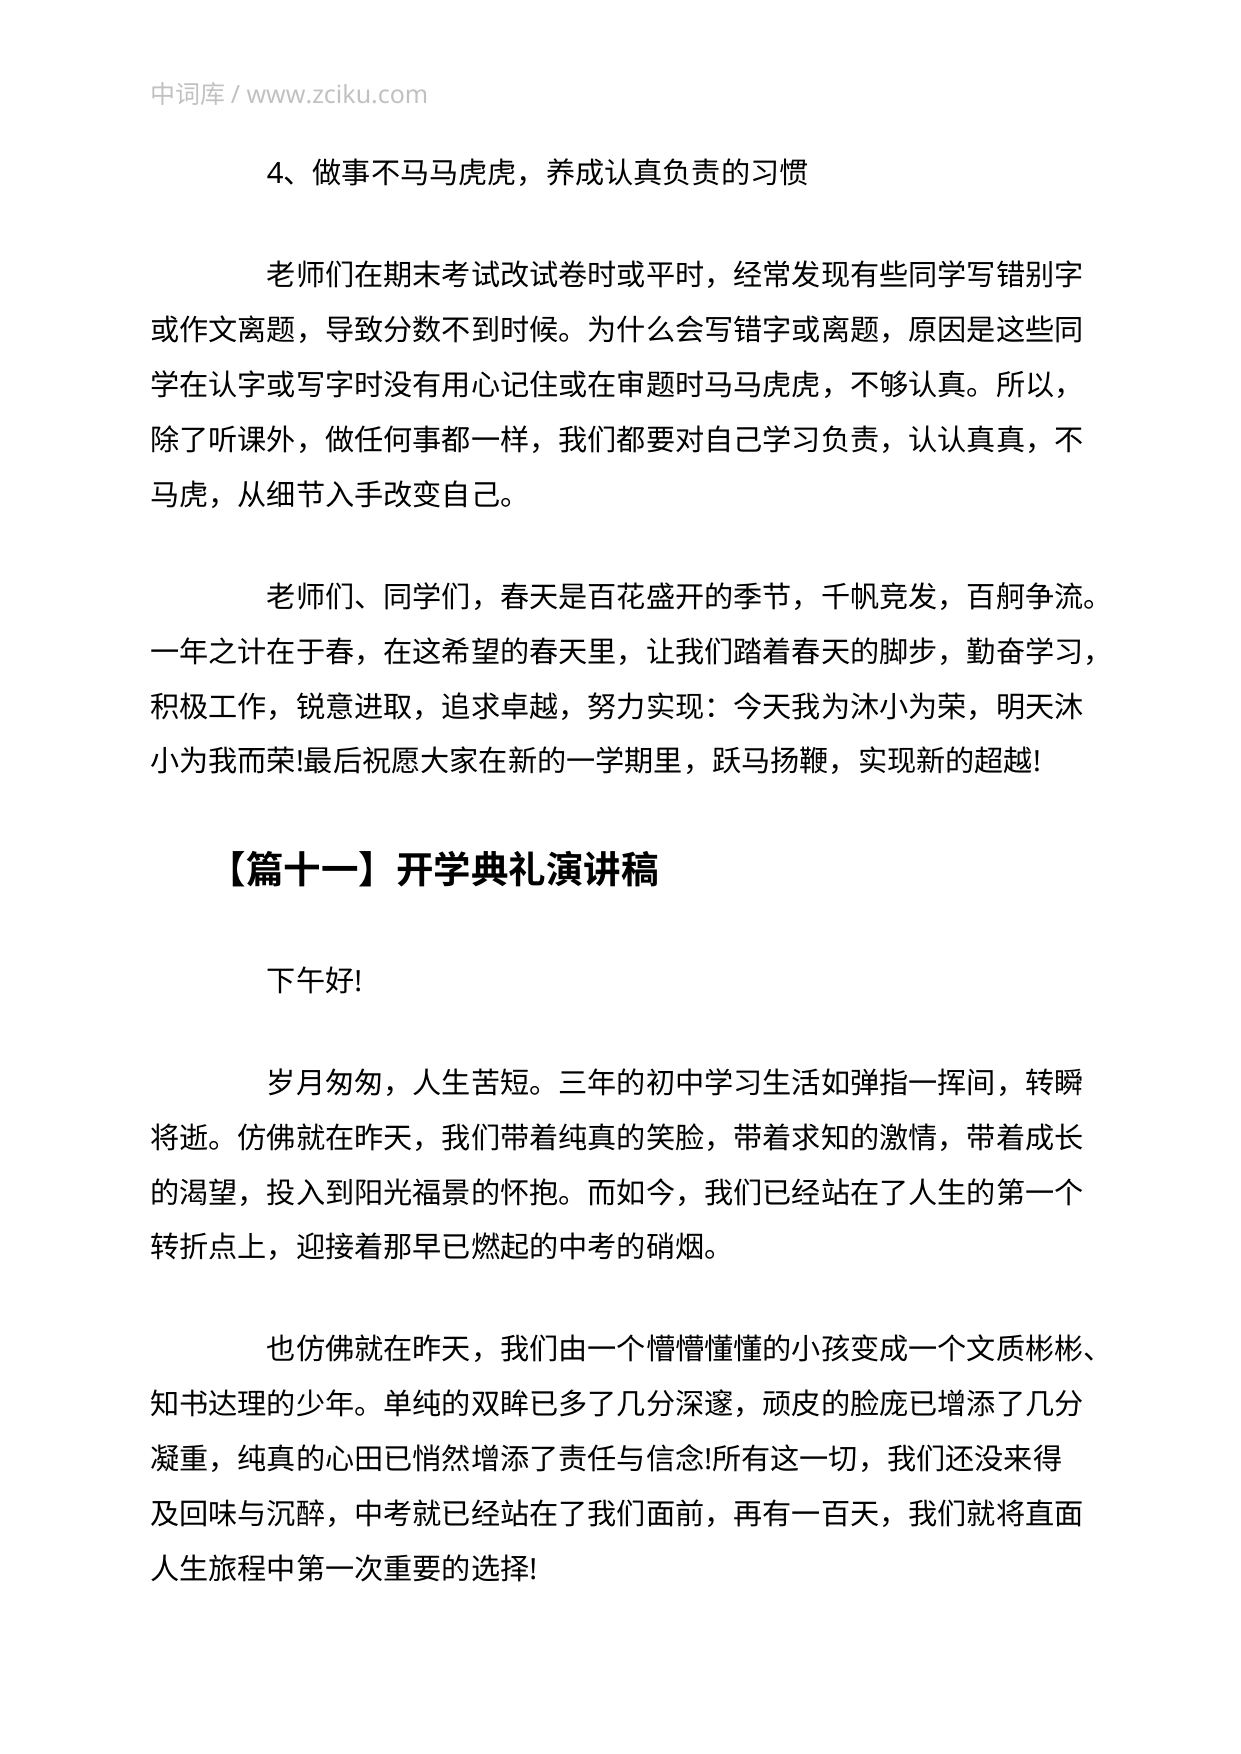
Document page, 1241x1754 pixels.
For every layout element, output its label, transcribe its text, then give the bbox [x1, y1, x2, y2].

text 【篇十一】开学典礼演讲稿 [150, 840, 1090, 894]
text 岁月匆匆，人生苦短。三年的初中学习生活如弹指一挥间，转瞬将逝。仿佛就在昨天，我们带着纯真的笑脸，带着求知的激情，带着成长的渴望，投入到阳光福景的怀抱。而如今，我们已经站在了人生的第一个转折点上，迎接着那早已燃起的中考的硝烟。 [150, 1059, 1090, 1266]
text 老师们在期末考试改试卷时或平时，经常发现有些同学写错别字或作文离题，导致分数不到时候。为什么会写错字或离题，原因是这些同学在认字或写字时没有用心记住或在审题时马马虎虎，不够认真。所以，除了听课外，做任何事都一样，我们都要对自己学习负责，认认真真，不马虎，从细节入手改变自己。 [150, 252, 1090, 514]
text 4、做事不马马虎虎，养成认真负责的习惯 [150, 150, 1090, 192]
text 也仿佛就在昨天，我们由一个懵懵懂懂的小孩变成一个文质彬彬、知书达理的少年。单纯的双眸已多了几分深邃，顽皮的脸庞已增添了几分凝重，纯真的心田已悄然增添了责任与信念!所有这一切，我们还没来得及回味与沉醉，中考就已经站在了我们面前，再有一百天，我们就将直面人生旅程中第一次重要的选择! [150, 1326, 1090, 1588]
text 老师们、同学们，春天是百花盛开的季节，千帆竞发，百舸争流。一年之计在于春，在这希望的春天里，让我们踏着春天的脚步，勤奋学习，积极工作，锐意进取，追求卓越，努力实现：今天我为沐小为荣，明天沐小为我而荣!最后祝愿大家在新的一学期里，跃马扬鞭，实现新的超越! [150, 573, 1090, 780]
text 下午好! [150, 957, 1090, 1000]
